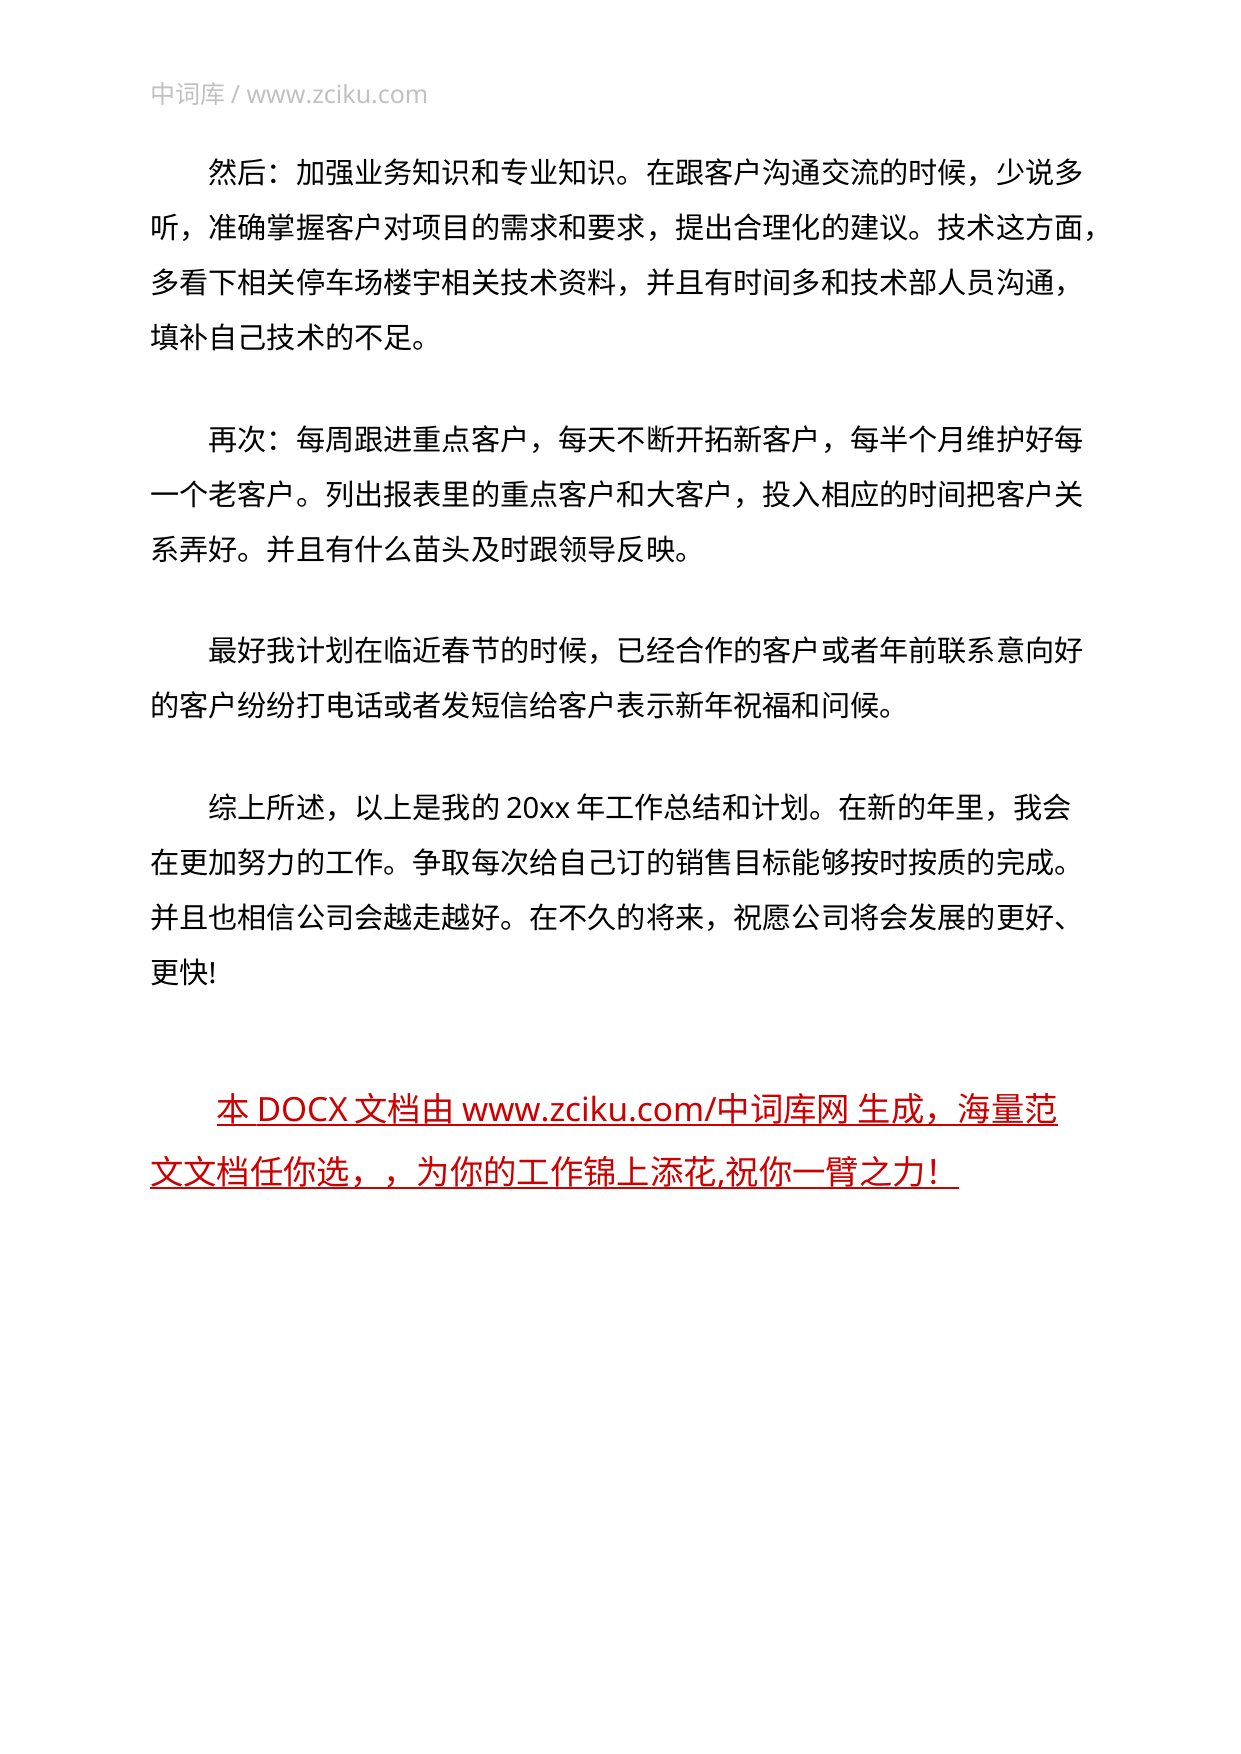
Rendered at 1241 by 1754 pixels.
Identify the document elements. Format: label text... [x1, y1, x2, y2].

text 再次：每周跟进重点客户，每天不断开拓新客户，每半个月维护好每一个老客户。列出报表里的重点客户和大客户，投入相应的时间把客户关系弄好。并且有什么苗头及时跟领导反映。 [150, 416, 1090, 568]
text 然后：加强业务知识和专业知识。在跟客户沟通交流的时候，少说多听，准确掌握客户对项目的需求和要求，提出合理化的建议。技术这方面，多看下相关停车场楼宇相关技术资料，并且有时间多和技术部人员沟通，填补自己技术的不足。 [150, 150, 1090, 357]
text 本DOCX文档由 www.zciku.com/中词库网 生成，海量范文文档任你选，，为你的工作锦上添花,祝你一臂之力！ [150, 1083, 1090, 1194]
text 综上所述，以上是我的20xx年工作总结和计划。在新的年里，我会在更加努力的工作。争取每次给自己订的销售目标能够按时按质的完成。并且也相信公司会越走越好。在不久的将来，祝愿公司将会发展的更好、更快! [150, 785, 1090, 992]
text 最好我计划在临近春节的时候，已经合作的客户或者年前联系意向好的客户纷纷打电话或者发短信给客户表示新年祝福和问候。 [150, 628, 1090, 725]
